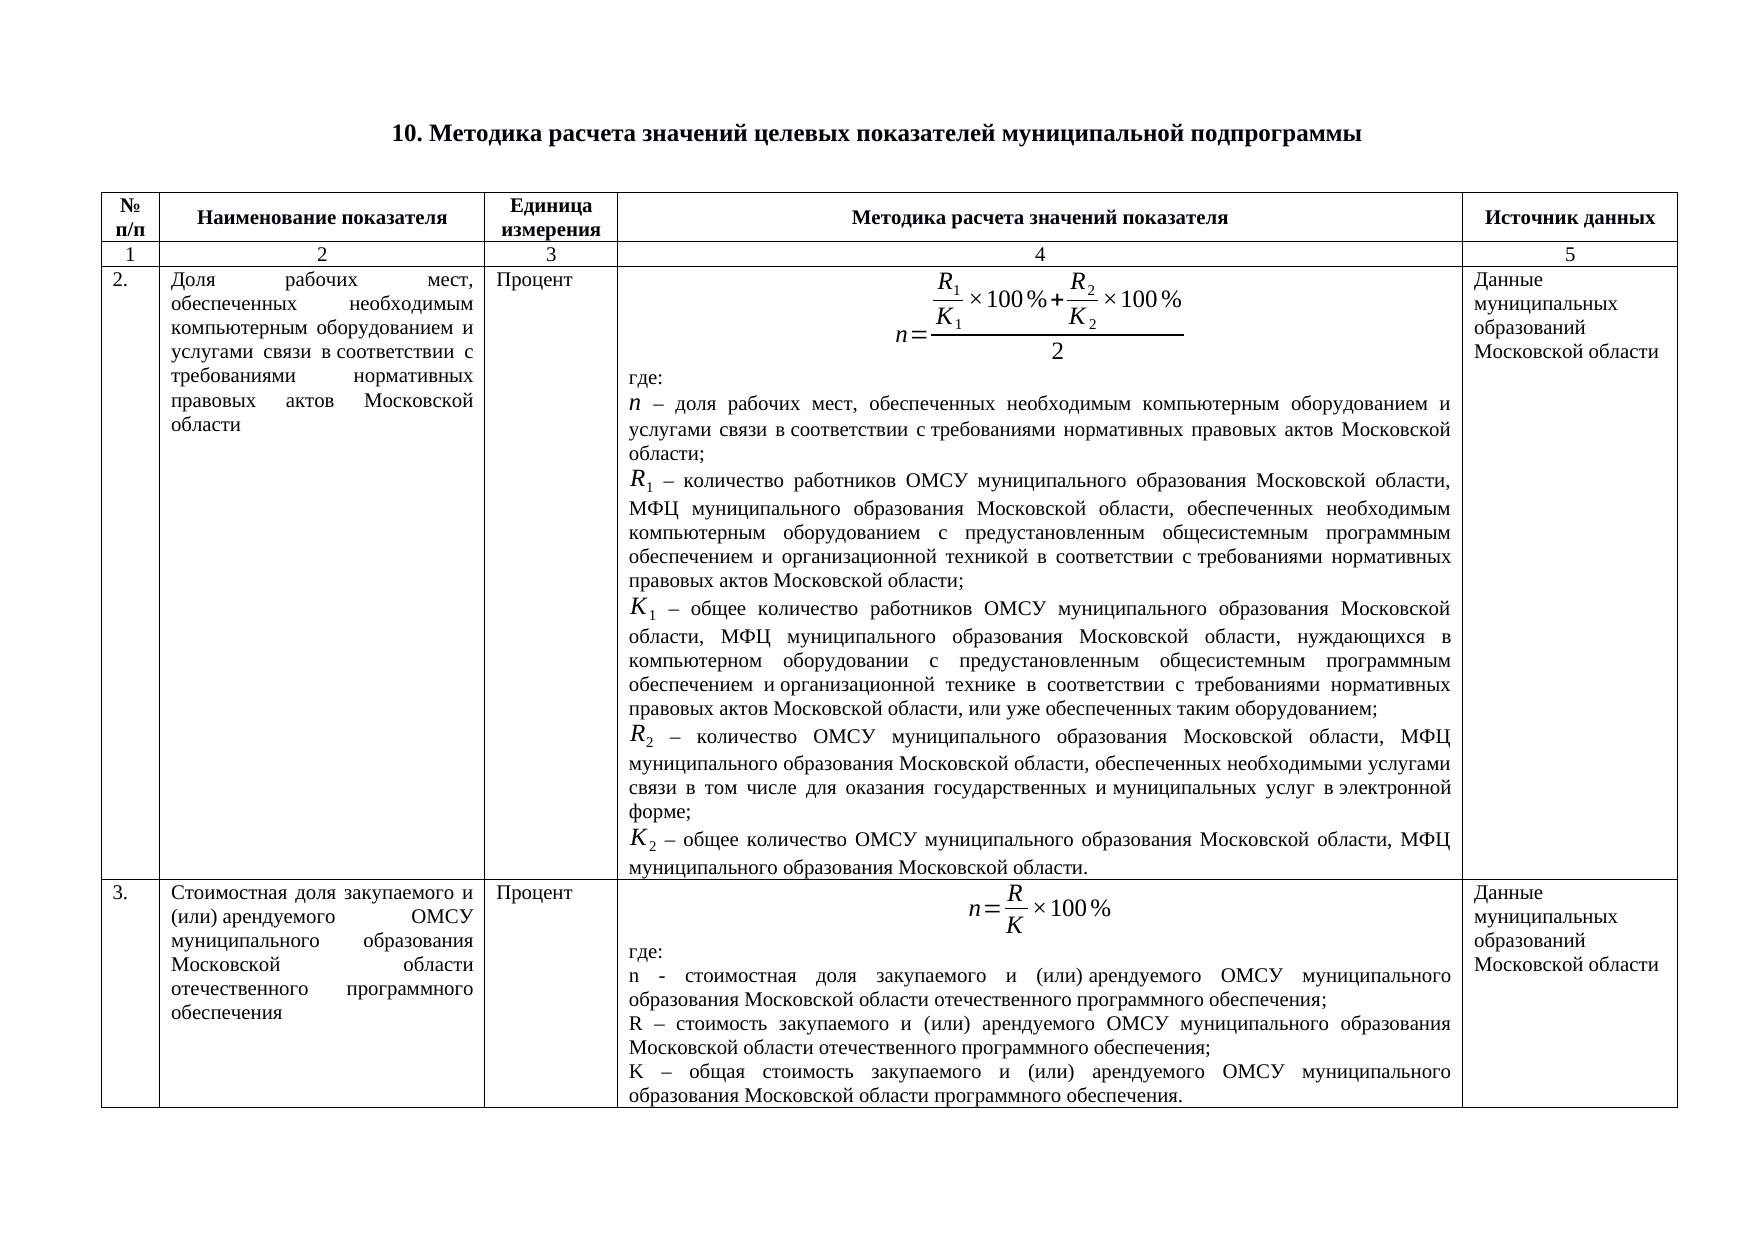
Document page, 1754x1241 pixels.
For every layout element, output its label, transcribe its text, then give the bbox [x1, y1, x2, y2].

table_cell 5 [1463, 242, 1677, 266]
table_cell Стоимостная доля закупаемого и (или) арендуемого ОМСУ муниципального образования Московской области отечественного программного обеспечения [160, 880, 484, 1107]
table_cell [102, 880, 159, 1107]
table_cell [1463, 880, 1677, 1107]
table_cell где: n - стоимостная доля закупаемого и (или) арендуемого ОМСУ муниципального образования Московской области отечественного программного обеспечения; R – стоимость закупаемого и (или) арендуемого ОМСУ муниципального образования Московской области отечественного программного обеспечения; K – общая стоимость закупаемого и (или) арендуемого ОМСУ муниципального образования Московской области программного обеспечения. [618, 880, 1462, 1107]
table_cell Процент [485, 880, 617, 1107]
table_header Единица измерения [485, 193, 617, 241]
list Методика расчета значений целевых показателей муниципальной подпрограммы [89, 118, 1665, 147]
table_cell 2 [160, 242, 484, 266]
table_cell где: – доля рабочих мест, обеспеченных необходимым компьютерным оборудованием и услугами связи в соответствии с требованиями нормативных правовых актов Московской области; – количество работников ОМСУ муниципального образования Московской области, МФЦ муниципального образования Московской области, обеспеченных необходимым компьютерным оборудованием с предустановленным общесистемным программным обеспечением и организационной техникой в соответствии с требованиями нормативных правовых актов Московской области; – общее количество работников ОМСУ муниципального образования Московской области, МФЦ муниципального образования Московской области, нуждающихся в компьютерном оборудовании с предустановленным общесистемным программным обеспечением и организационной технике в соответствии с требованиями нормативных правовых актов Московской области, или уже обеспеченных таким оборудованием; – количество ОМСУ муниципального образования Московской области, МФЦ муниципального образования Московской области, обеспеченных необходимыми услугами связи в том числе для оказания государственных и муниципальных услуг в электронной форме; – общее количество ОМСУ муниципального образования Московской области, МФЦ муниципального образования Московской области. [618, 267, 1462, 879]
table_header Источник данных [1463, 193, 1677, 241]
table_header Наименование показателя [160, 193, 484, 241]
table_cell Процент [485, 267, 617, 879]
table_cell 1 [102, 242, 159, 266]
table_header Методика расчета значений показателя [618, 193, 1462, 241]
table_header № п/п [102, 193, 159, 241]
table_cell Доля рабочих мест, обеспеченных необходимым компьютерным оборудованием и услугами связи в соответствии с требованиями нормативных правовых актов Московской области [160, 267, 484, 879]
table_cell [102, 267, 159, 879]
table_cell 3 [485, 242, 617, 266]
table_cell Данные муниципальных образований Московской области [1463, 267, 1677, 879]
table_cell 4 [618, 242, 1462, 266]
